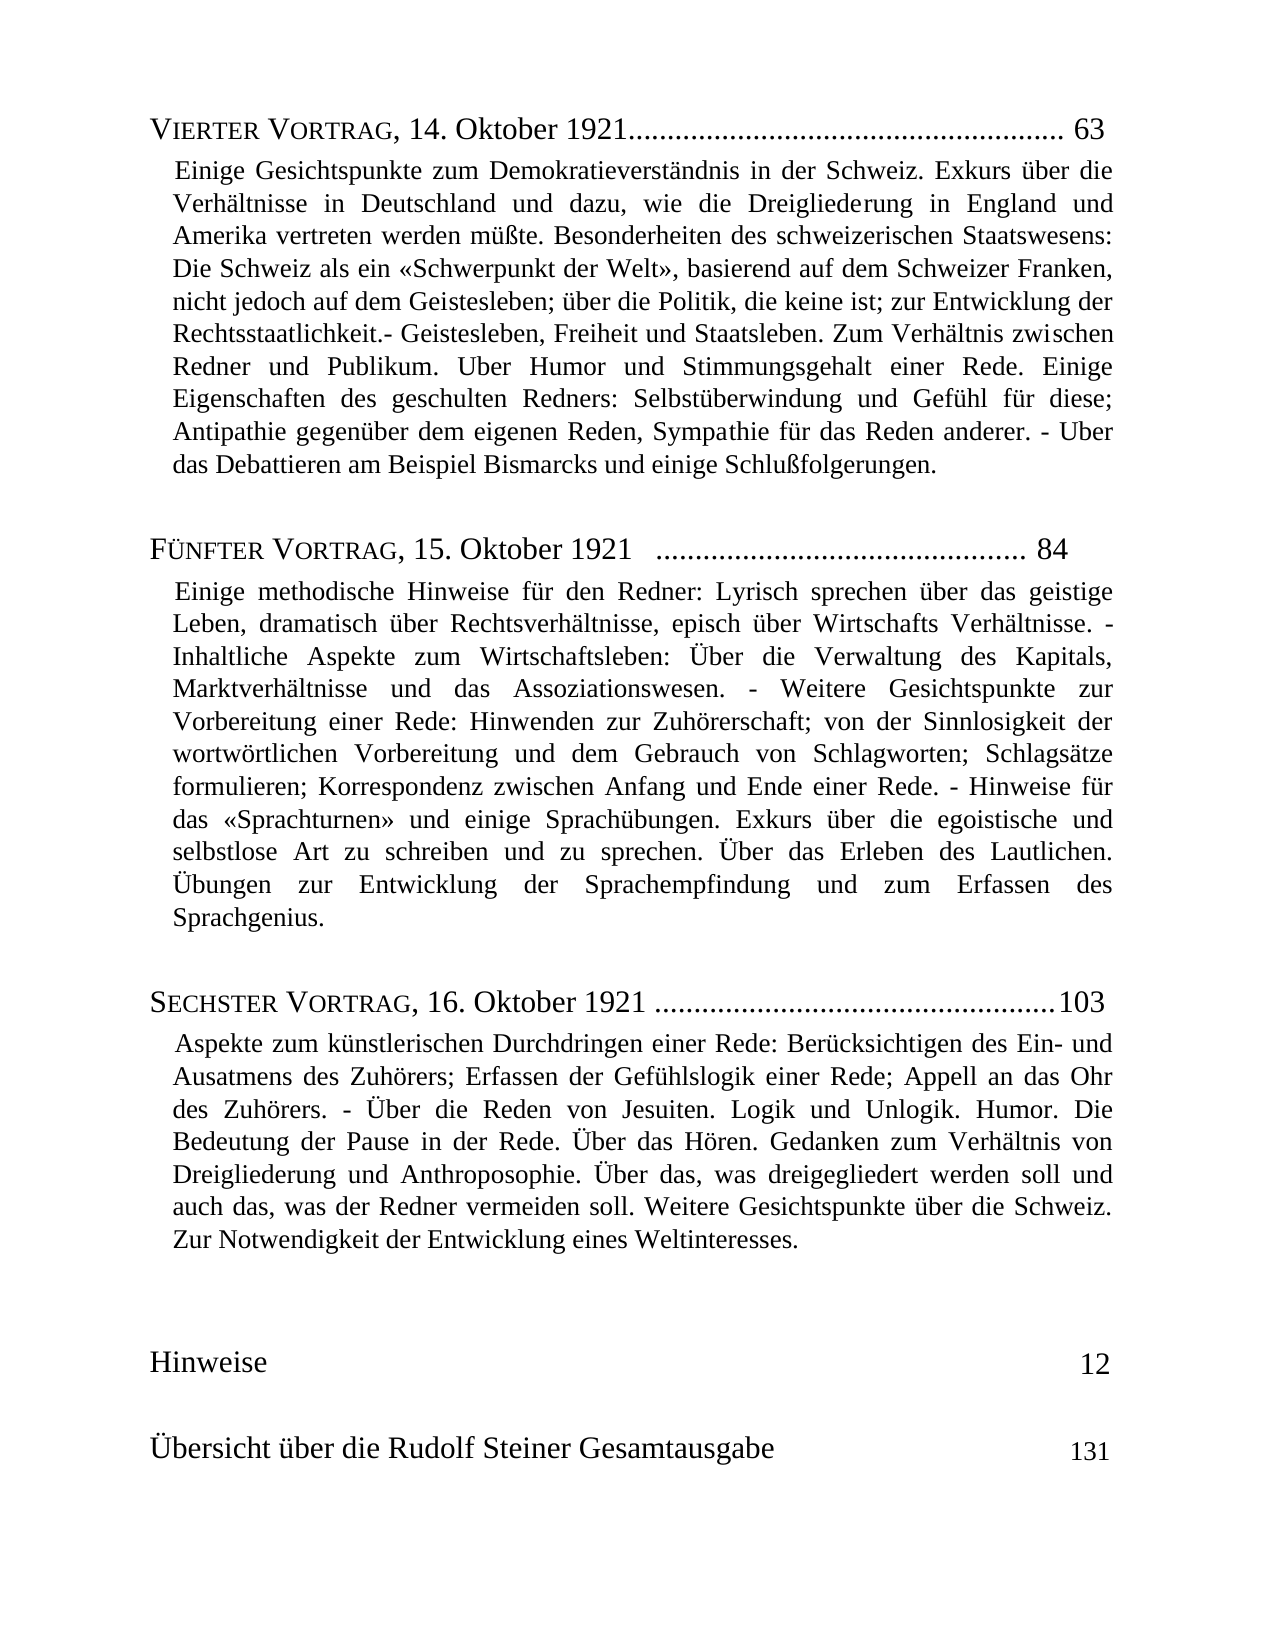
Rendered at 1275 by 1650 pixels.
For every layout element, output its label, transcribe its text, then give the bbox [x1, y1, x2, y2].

text Aspekte zum künstlerischen Durchdringen einer Rede: Berücksichtigen des Ein- und Ausatmens des Zuhörers; Erfassen der Gefühlslogik einer Rede; Appell an das Ohr des Zuhörers. - Über die Reden von Jesuiten. Logik und Unlogik. Humor. Die Bedeutung der Pause in der Rede. Über das Hören. Gedanken zum Verhältnis von Dreigliederung und Anthroposophie. Über das, was dreigegliedert werden soll und auch das, was der Redner vermeiden soll. Weitere Gesichtspunkte über die Schweiz. Zur Notwendigkeit der Entwicklung eines Weltinteresses. [172, 1027, 1114, 1254]
text Hinweise [149, 1343, 1114, 1379]
text Übersicht über die Rudolf Steiner Gesamtausgabe [149, 1429, 1114, 1465]
text Einige Gesichtspunkte zum Demokratieverständnis in der Schweiz. Exkurs über die Verhältnisse in Deutschland und dazu, wie die Dreigliederung in England und Amerika vertreten werden müßte. Besonderheiten des schweizerischen Staatswesens: Die Schweiz als ein «Schwerpunkt der Welt», basierend auf dem Schweizer Franken, nicht jedoch auf dem Geistesleben; über die Politik, die keine ist; zur Entwicklung der Rechtsstaatlichkeit.- Geistesleben, Freiheit und Staatsleben. Zum Verhältnis zwischen Redner und Publikum. Uber Humor und Stimmungsgehalt einer Rede. Einige Eigenschaften des geschulten Redners: Selbstüberwindung und Gefühl für diese; Antipathie gegenüber dem eigenen Reden, Sympathie für das Reden anderer. - Uber das Debattieren am Beispiel Bismarcks und einige Schlußfolgerungen. [172, 154, 1114, 479]
text Fünfter Vortrag, 15. Oktober 1921 84 [149, 530, 1114, 566]
text Sechster Vortrag, 16. Oktober 1921 103 [149, 983, 1114, 1019]
text Vierter Vortrag, 14. Oktober 1921 63 [149, 110, 1114, 146]
text Einige methodische Hinweise für den Redner: Lyrisch sprechen über das geistige Leben, dramatisch über Rechtsverhältnisse, episch über Wirtschafts Verhältnisse. - Inhaltliche Aspekte zum Wirtschaftsleben: Über die Verwaltung des Kapitals, Marktverhältnisse und das Assoziationswesen. - Weitere Gesichtspunkte zur Vorbereitung einer Rede: Hinwenden zur Zuhörerschaft; von der Sinnlosigkeit der wortwörtlichen Vorbereitung und dem Gebrauch von Schlagworten; Schlagsätze formulieren; Korrespondenz zwischen Anfang und Ende einer Rede. - Hinweise für das «Sprachturnen» und einige Sprachübungen. Exkurs über die egoistische und selbstlose Art zu schreiben und zu sprechen. Über das Erleben des Lautlichen. Übungen zur Entwicklung der Sprachempfindung und zum Erfassen des Sprachgenius. [172, 574, 1114, 932]
